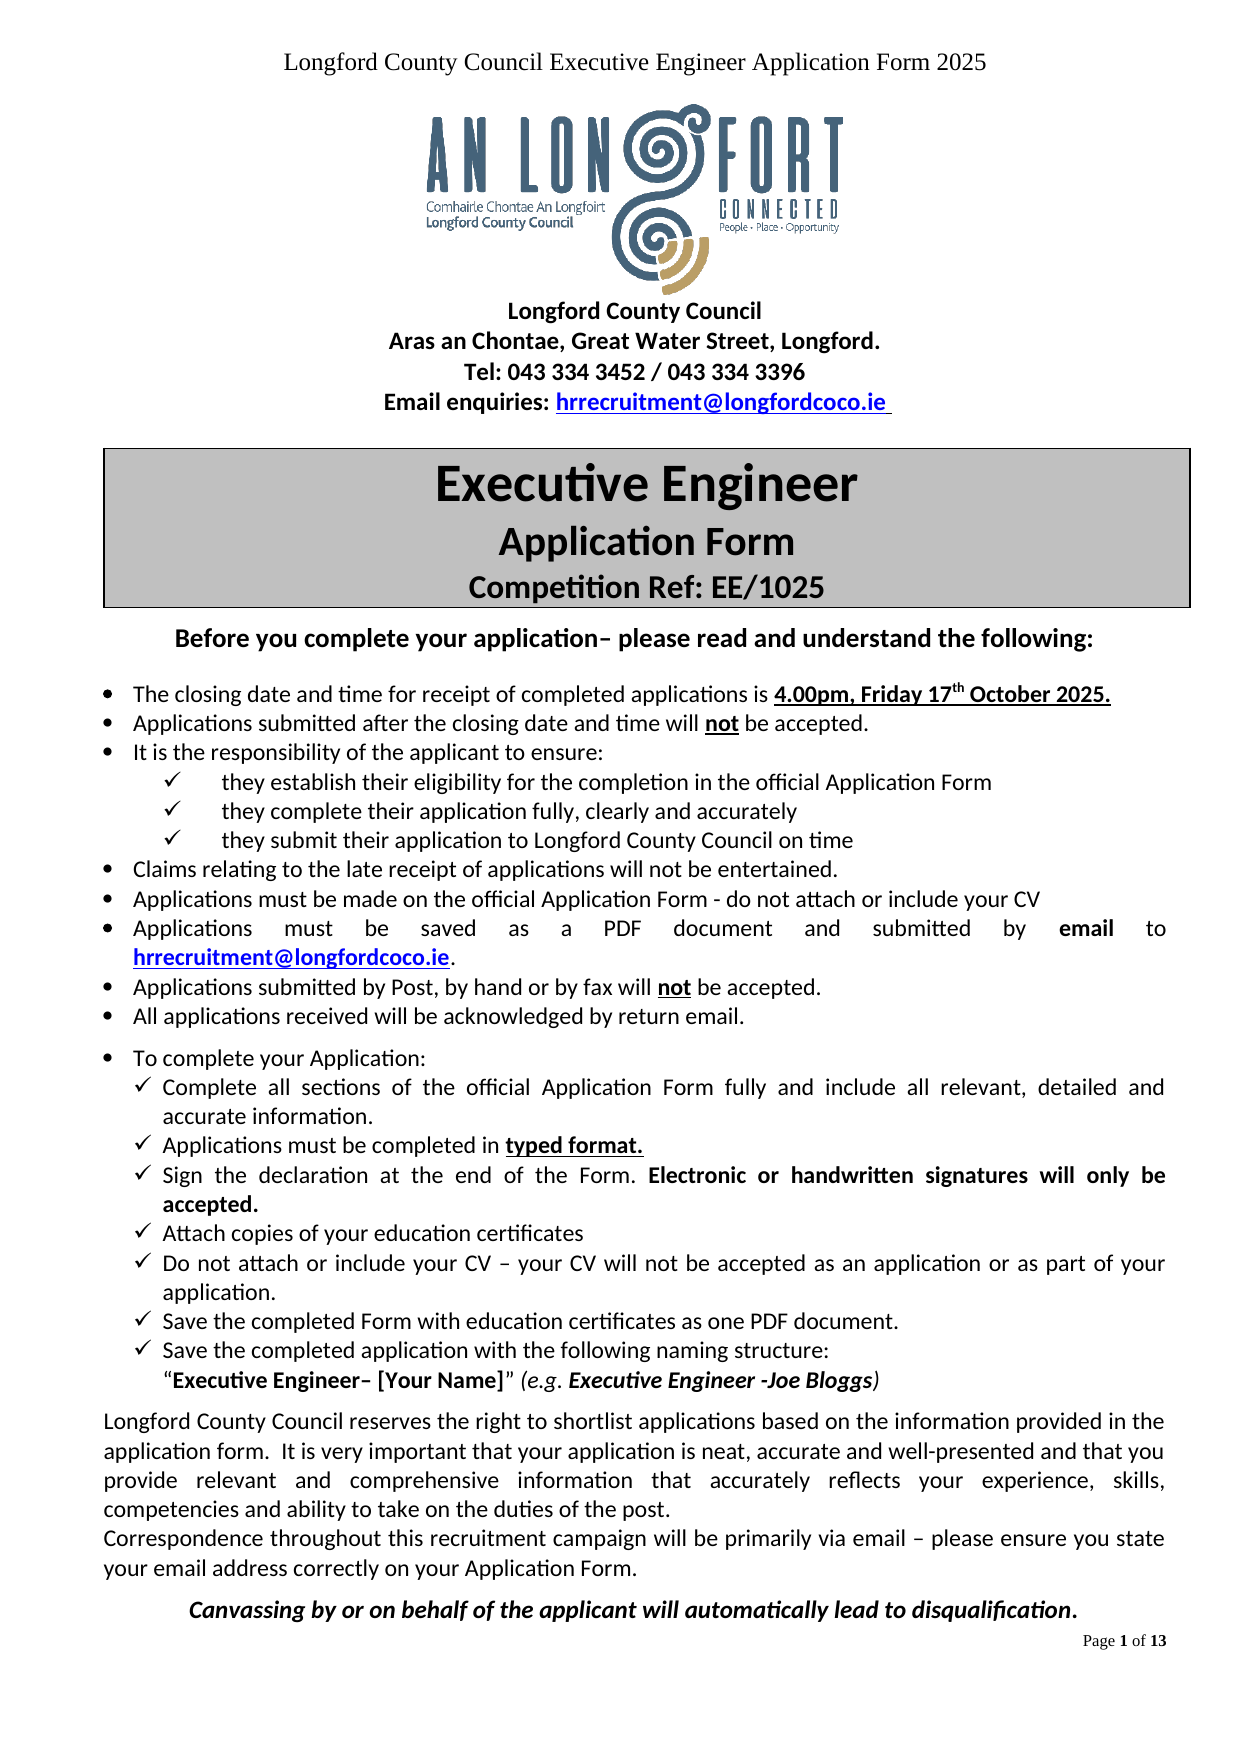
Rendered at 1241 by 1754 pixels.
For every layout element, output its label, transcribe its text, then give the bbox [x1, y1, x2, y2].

list they submit their application to Longford County Council on time [162, 825, 1166, 854]
list they establish their eligibility for the completion in the official Application Form [162, 767, 1166, 796]
text Email enquiries: hrrecruitment@longfordcoco.ie [103, 387, 1166, 417]
list Complete all sections of the official Application Form fully and include all relevant, detailed and accurate information. [133, 1072, 1166, 1131]
list The closing date and time for receipt of completed applications is 4.00pm, Friday 17th October 2025. [103, 679, 1166, 708]
text Aras an Chontae, Great Water Street, Longford. [103, 326, 1166, 356]
list Claims relating to the late receipt of applications will not be entertained. [103, 854, 1166, 884]
list Applications must be made on the official Application Form - do not attach or include your CV [103, 884, 1166, 913]
list Sign the declaration at the end of the Form. Electronic or handwritten signatures will only be accepted. [133, 1160, 1166, 1218]
picture [426, 104, 843, 295]
list Do not attach or include your CV – your CV will not be accepted as an application or as part of your application. [133, 1248, 1166, 1306]
text Longford County Council reserves the right to shortlist applications based on the information provided in the application form. It is very important that your application is neat, accurate and well-presented and that you provide relevant and comprehensive information that accurately reflects your experience, skills, competencies and ability to take on the duties of the post. [103, 1406, 1166, 1523]
list “Executive Engineer– [Your Name]” (e.g. Executive Engineer -Joe Bloggs) [162, 1365, 1166, 1394]
list they complete their application fully, clearly and accurately [162, 796, 1166, 825]
text Before you complete your application– please read and understand the following: [103, 621, 1166, 654]
list Canvassing by or on behalf of the applicant will automatically lead to disqualification. [103, 1594, 1166, 1625]
list Applications submitted by Post, by hand or by fax will not be accepted. [103, 972, 1166, 1001]
list Applications must be saved as a PDF document and submitted by email to hrrecruitment@longfordcoco.ie. [103, 913, 1166, 972]
text Longford County Council [103, 295, 1166, 326]
list Save the completed Form with education certificates as one PDF document. [133, 1306, 1166, 1335]
list Applications must be completed in typed format. [133, 1131, 1166, 1160]
list Applications submitted after the closing date and time will not be accepted. [103, 708, 1166, 737]
list To complete your Application: [103, 1043, 1166, 1072]
list All applications received will be acknowledged by return email. [103, 1001, 1166, 1030]
list It is the responsibility of the applicant to ensure: [103, 737, 1166, 767]
text Correspondence throughout this recruitment campaign will be primarily via email – please ensure you state your email address correctly on your Application Form. [103, 1523, 1166, 1582]
subtitle Tel: 043 334 3452 / 043 334 3396 [103, 356, 1166, 387]
list Save the completed application with the following naming structure: [133, 1335, 1166, 1365]
list Attach copies of your education certificates [133, 1218, 1166, 1248]
table_header Executive Engineer Application Form Competition Ref: EE/1025 [105, 449, 1189, 607]
